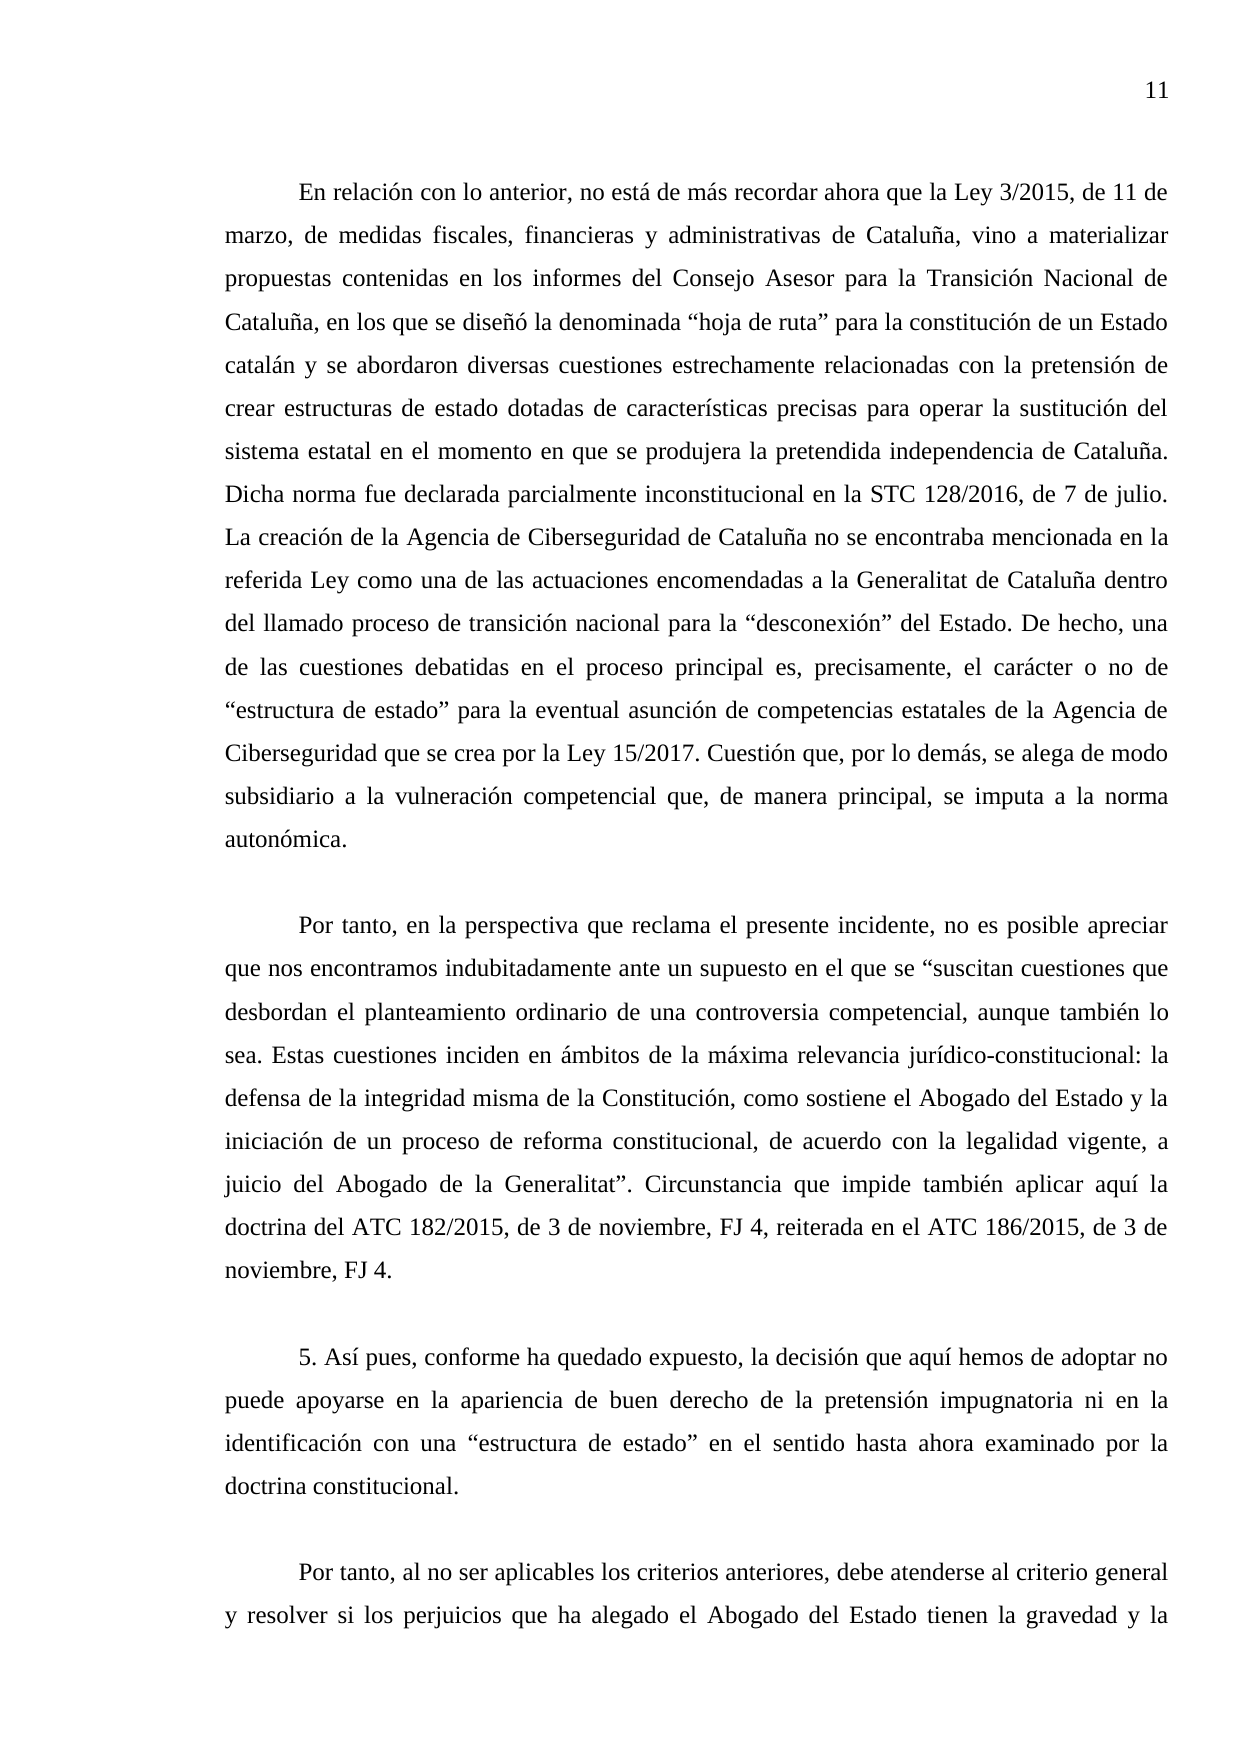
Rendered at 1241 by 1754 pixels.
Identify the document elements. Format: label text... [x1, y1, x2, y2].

text Por tanto, en la perspectiva que reclama el presente incidente, no es posible apreciar que nos encontramos indubitadamente ante un supuesto en el que se “suscitan cuestiones que desbordan el planteamiento ordinario de una controversia competencial, aunque también lo sea. Estas cuestiones inciden en ámbitos de la máxima relevancia jurídico-constitucional: la defensa de la integridad misma de la Constitución, como sostiene el Abogado del Estado y la iniciación de un proceso de reforma constitucional, de acuerdo con la legalidad vigente, a juicio del Abogado de la Generalitat”. Circunstancia que impide también aplicar aquí la doctrina del ATC 182/2015, de 3 de noviembre, FJ 4, reiterada en el ATC 186/2015, de 3 de noviembre, FJ 4. [224, 910, 1169, 1284]
text En relación con lo anterior, no está de más recordar ahora que la Ley 3/2015, de 11 de marzo, de medidas fiscales, financieras y administrativas de Cataluña, vino a materializar propuestas contenidas en los informes del Consejo Asesor para la Transición Nacional de Cataluña, en los que se diseñó la denominada “hoja de ruta” para la constitución de un Estado catalán y se abordaron diversas cuestiones estrechamente relacionadas con la pretensión de crear estructuras de estado dotadas de características precisas para operar la sustitución del sistema estatal en el momento en que se produjera la pretendida independencia de Cataluña. Dicha norma fue declarada parcialmente inconstitucional en la STC 128/2016, de 7 de julio. La creación de la Agencia de Ciberseguridad de Cataluña no se encontraba mencionada en la referida Ley como una de las actuaciones encomendadas a la Generalitat de Cataluña dentro del llamado proceso de transición nacional para la “desconexión” del Estado. De hecho, una de las cuestiones debatidas en el proceso principal es, precisamente, el carácter o no de “estructura de estado” para la eventual asunción de competencias estatales de la Agencia de Ciberseguridad que se crea por la Ley 15/2017. Cuestión que, por lo demás, se alega de modo subsidiario a la vulneración competencial que, de manera principal, se imputa a la norma autonómica. [224, 177, 1169, 853]
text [224, 1557, 1169, 1629]
text 5. Así pues, conforme ha quedado expuesto, la decisión que aquí hemos de adoptar no puede apoyarse en la apariencia de buen derecho de la pretensión impugnatoria ni en la identificación con una “estructura de estado” en el sentido hasta ahora examinado por la doctrina constitucional. [224, 1342, 1169, 1500]
